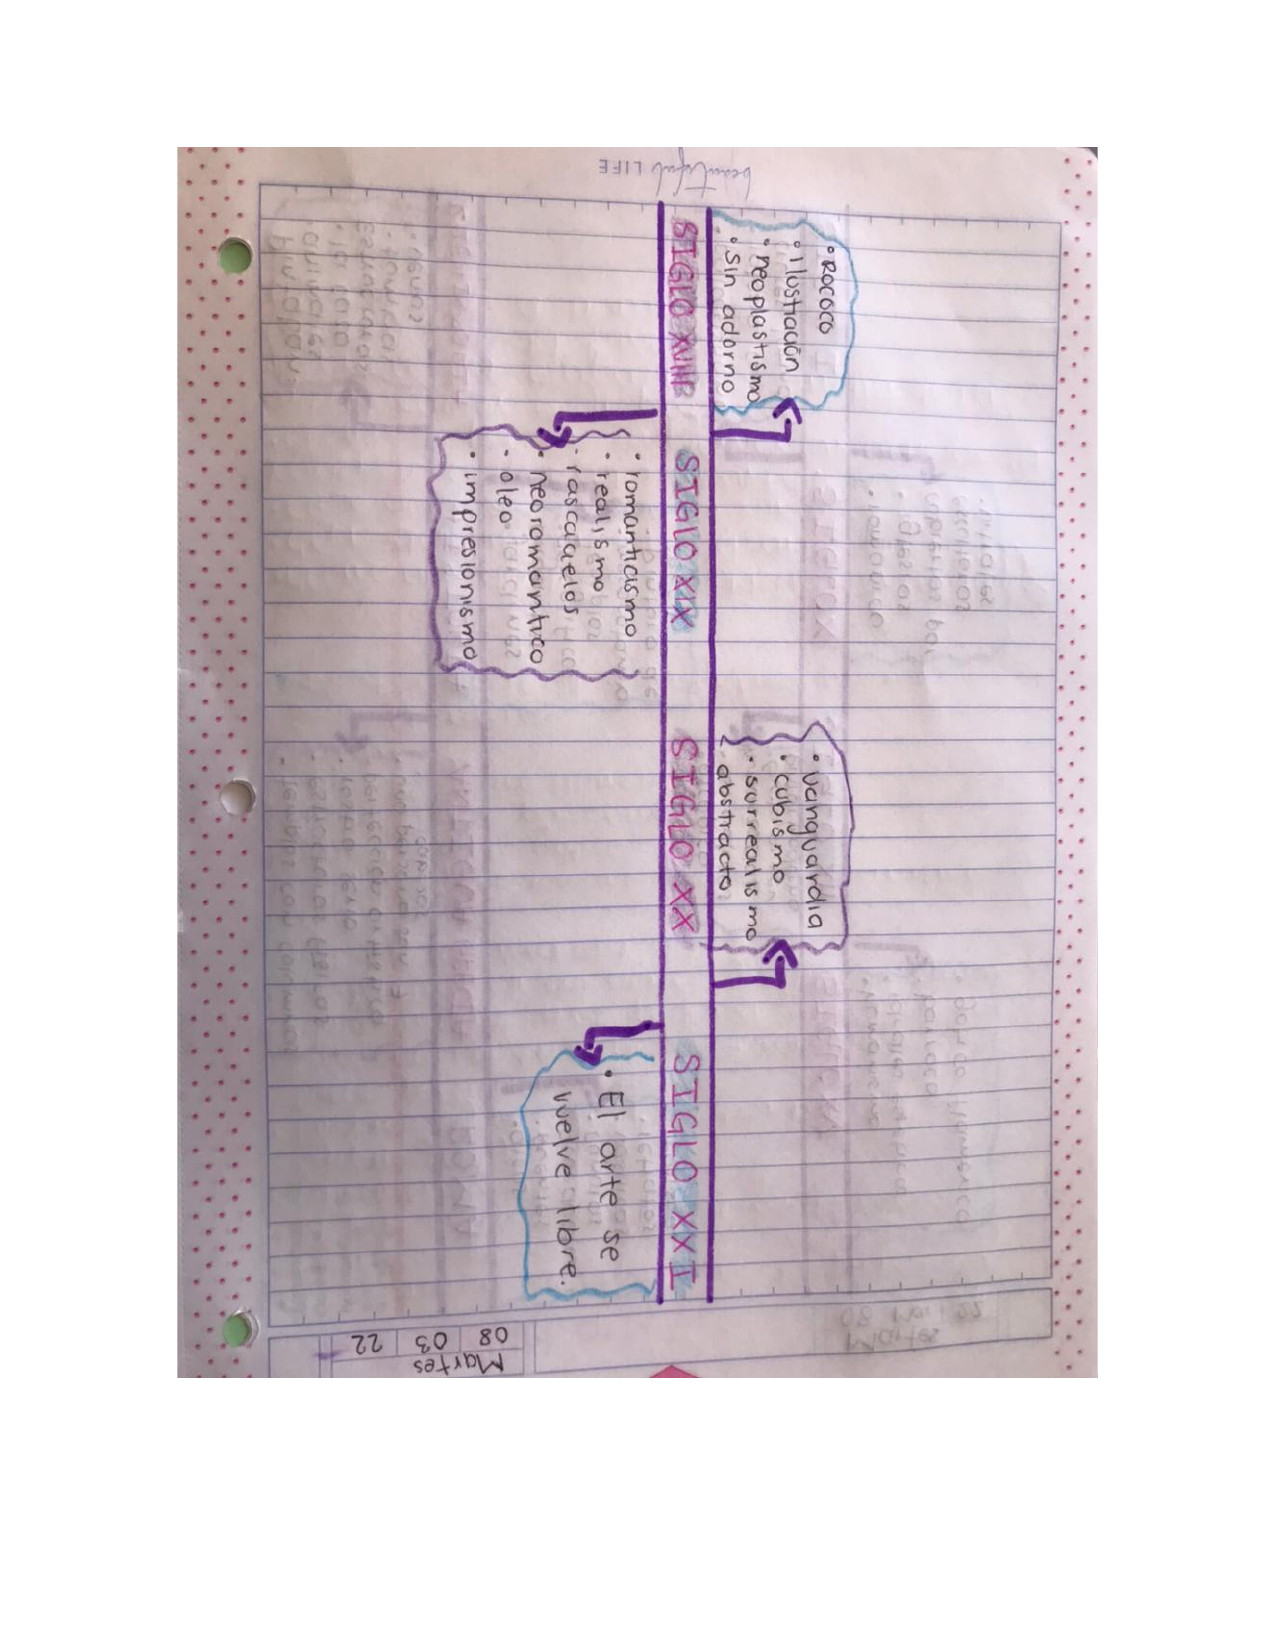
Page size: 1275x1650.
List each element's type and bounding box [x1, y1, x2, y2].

picture [177, 147, 1098, 1378]
